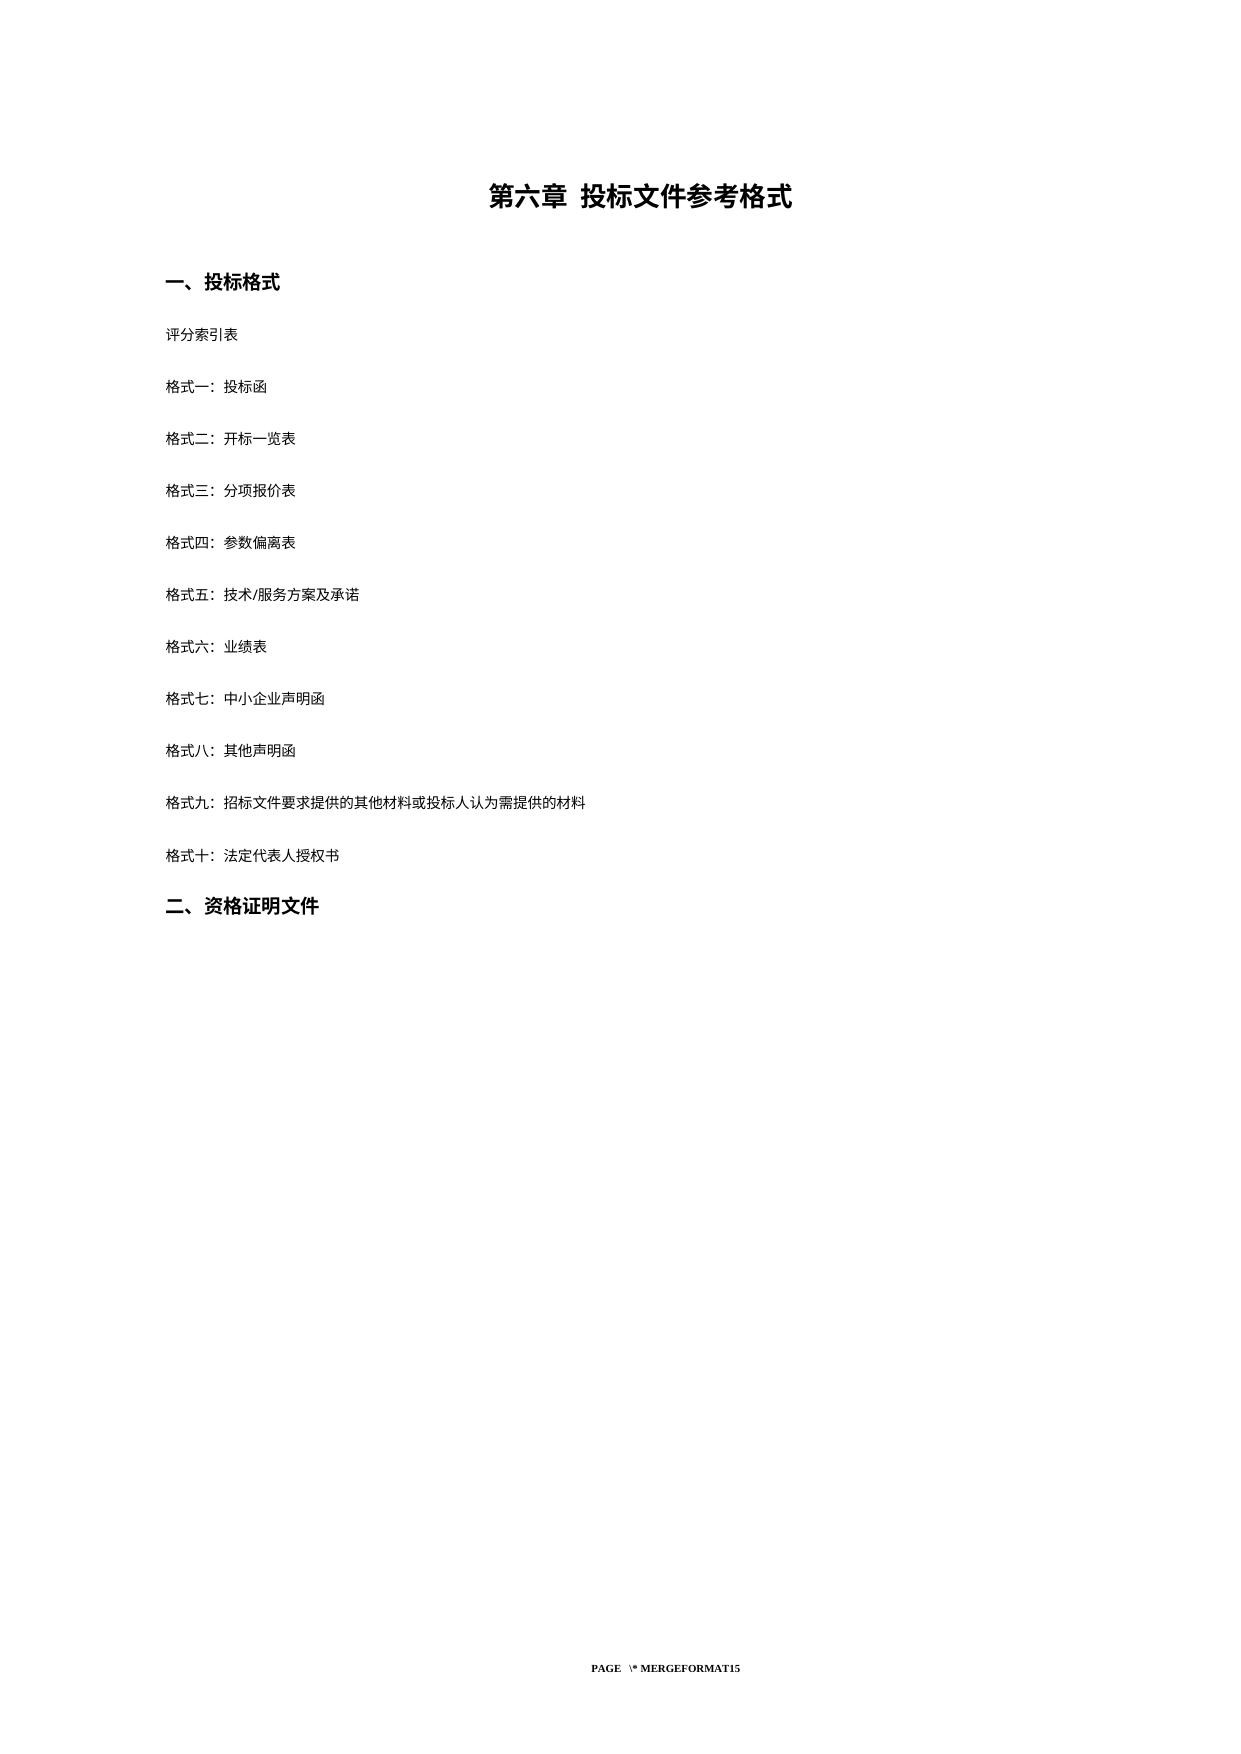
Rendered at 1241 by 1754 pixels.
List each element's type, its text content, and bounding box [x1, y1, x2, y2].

text 格式九：招标文件要求提供的其他材料或投标人认为需提供的材料 [165, 764, 1115, 816]
subtitle 第六章 投标文件参考格式 [165, 148, 1115, 214]
text 格式二：开标一览表 [165, 399, 1115, 452]
text 格式十：法定代表人授权书 [165, 816, 1115, 868]
text 一、投标格式 [165, 247, 1115, 295]
text 格式五：技术/服务方案及承诺 [165, 556, 1115, 608]
text 格式三：分项报价表 [165, 452, 1115, 504]
text 评分索引表 [165, 295, 1115, 347]
text 格式一：投标函 [165, 347, 1115, 399]
text 格式六：业绩表 [165, 608, 1115, 660]
text 格式四：参数偏离表 [165, 504, 1115, 556]
text 格式七：中小企业声明函 [165, 660, 1115, 712]
text 二、资格证明文件 [165, 868, 1115, 920]
text 格式八：其他声明函 [165, 712, 1115, 764]
